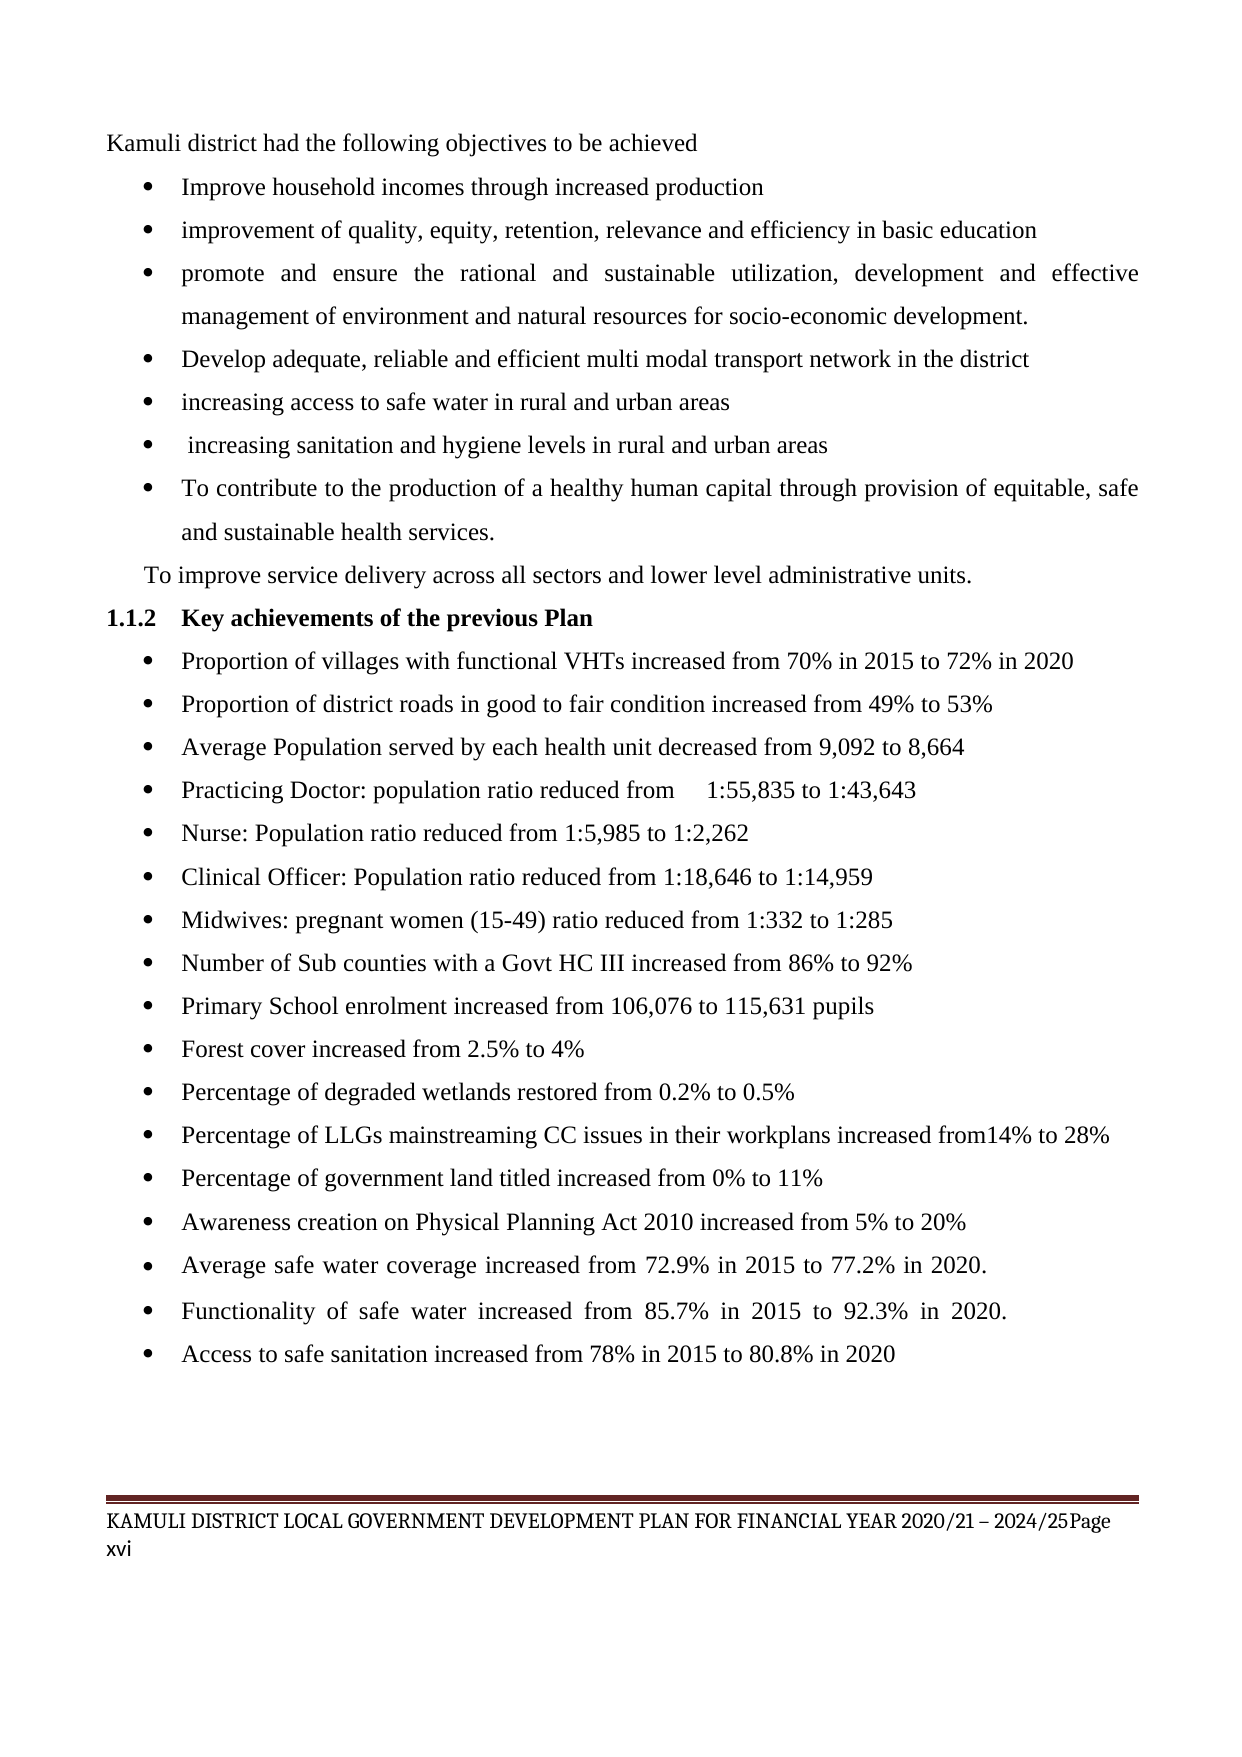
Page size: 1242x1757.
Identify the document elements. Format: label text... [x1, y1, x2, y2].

list To contribute to the production of a healthy human capital through provision of equitable, safe and sustainable health services. [144, 473, 1139, 545]
list improvement of quality, equity, retention, relevance and efficiency in basic education [144, 215, 1139, 243]
list promote and ensure the rational and sustainable utilization, development and effective management of environment and natural resources for socio-economic development. [144, 258, 1139, 330]
list Nurse: Population ratio reduced from 1:5,985 to 1:2,262 [144, 818, 1132, 847]
list increasing access to safe water in rural and urban areas [144, 387, 1139, 416]
list Average safe water coverage increased from 72.9% in 2015 to 77.2% in 2020. [144, 1250, 1139, 1281]
list Percentage of government land titled increased from 0% to 11% [144, 1163, 1139, 1192]
list Proportion of district roads in good to fair condition increased from 49% to 53% [144, 689, 1132, 718]
list Average Population served by each health unit decreased from 9,092 to 8,664 [144, 732, 1132, 761]
list Midwives: pregnant women (15-49) ratio reduced from 1:332 to 1:285 [144, 905, 1132, 933]
list Practicing Doctor: population ratio reduced from 1:55,835 to 1:43,643 [144, 775, 1132, 804]
list Number of Sub counties with a Govt HC III increased from 86% to 92% [144, 948, 1132, 977]
list Clinical Officer: Population ratio reduced from 1:18,646 to 1:14,959 [144, 862, 1132, 890]
list increasing sanitation and hygiene levels in rural and urban areas [144, 430, 1139, 459]
list Primary School enrolment increased from 106,076 to 115,631 pupils [144, 991, 1132, 1020]
text To improve service delivery across all sectors and lower level administrative units. [144, 560, 1139, 588]
subtitle 1.1.2 Key achievements of the previous Plan [106, 603, 1139, 632]
list Access to safe sanitation increased from 78% in 2015 to 80.8% in 2020 [144, 1339, 1132, 1368]
list Develop adequate, reliable and efficient multi modal transport network in the district [144, 344, 1139, 373]
text Kamuli district had the following objectives to be achieved [106, 128, 1139, 157]
list Percentage of degraded wetlands restored from 0.2% to 0.5% [144, 1077, 1139, 1106]
list Improve household incomes through increased production [144, 172, 1139, 200]
list Forest cover increased from 2.5% to 4% [144, 1034, 1139, 1063]
list Awareness creation on Physical Planning Act 2010 increased from 5% to 20% [144, 1207, 1139, 1235]
list Functionality of safe water increased from 85.7% in 2015 to 92.3% in 2020. [144, 1296, 1132, 1325]
list Proportion of villages with functional VHTs increased from 70% in 2015 to 72% in 2020 [144, 646, 1132, 675]
list Percentage of LLGs mainstreaming CC issues in their workplans increased from14% to 28% [144, 1120, 1139, 1149]
